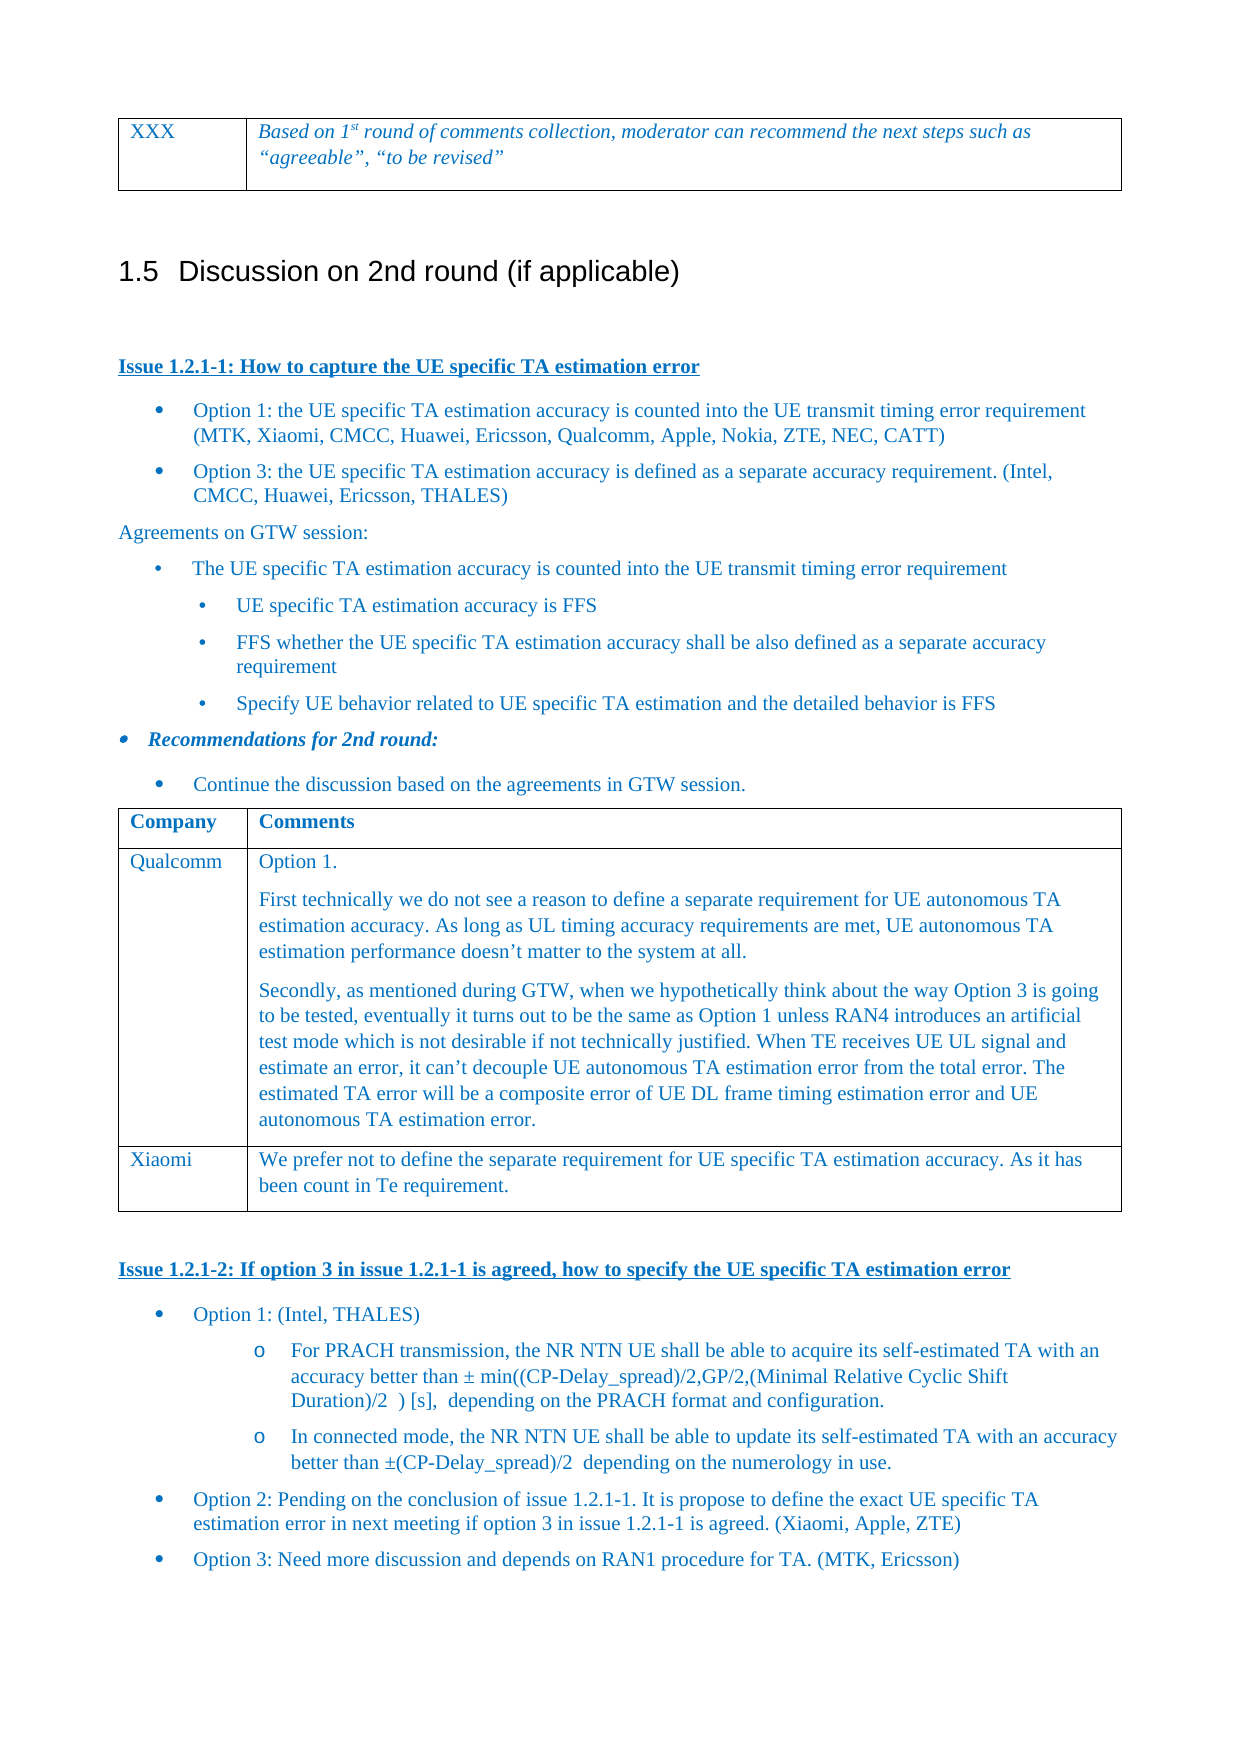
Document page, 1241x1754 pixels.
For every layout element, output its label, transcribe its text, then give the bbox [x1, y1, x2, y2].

table_header [248, 809, 1121, 848]
table_header [119, 809, 247, 848]
table_cell Based on 1st round of comments collection, moderator can recommend the next steps such as “agreeable”, “to be revised” [247, 119, 1121, 190]
table_cell [248, 1147, 1121, 1211]
subtitle Discussion on 2nd round (if applicable) [118, 254, 1122, 288]
table_cell [248, 849, 1121, 1146]
table_cell [119, 1147, 247, 1211]
table_cell [119, 849, 247, 1146]
table_cell XXX [119, 119, 246, 190]
